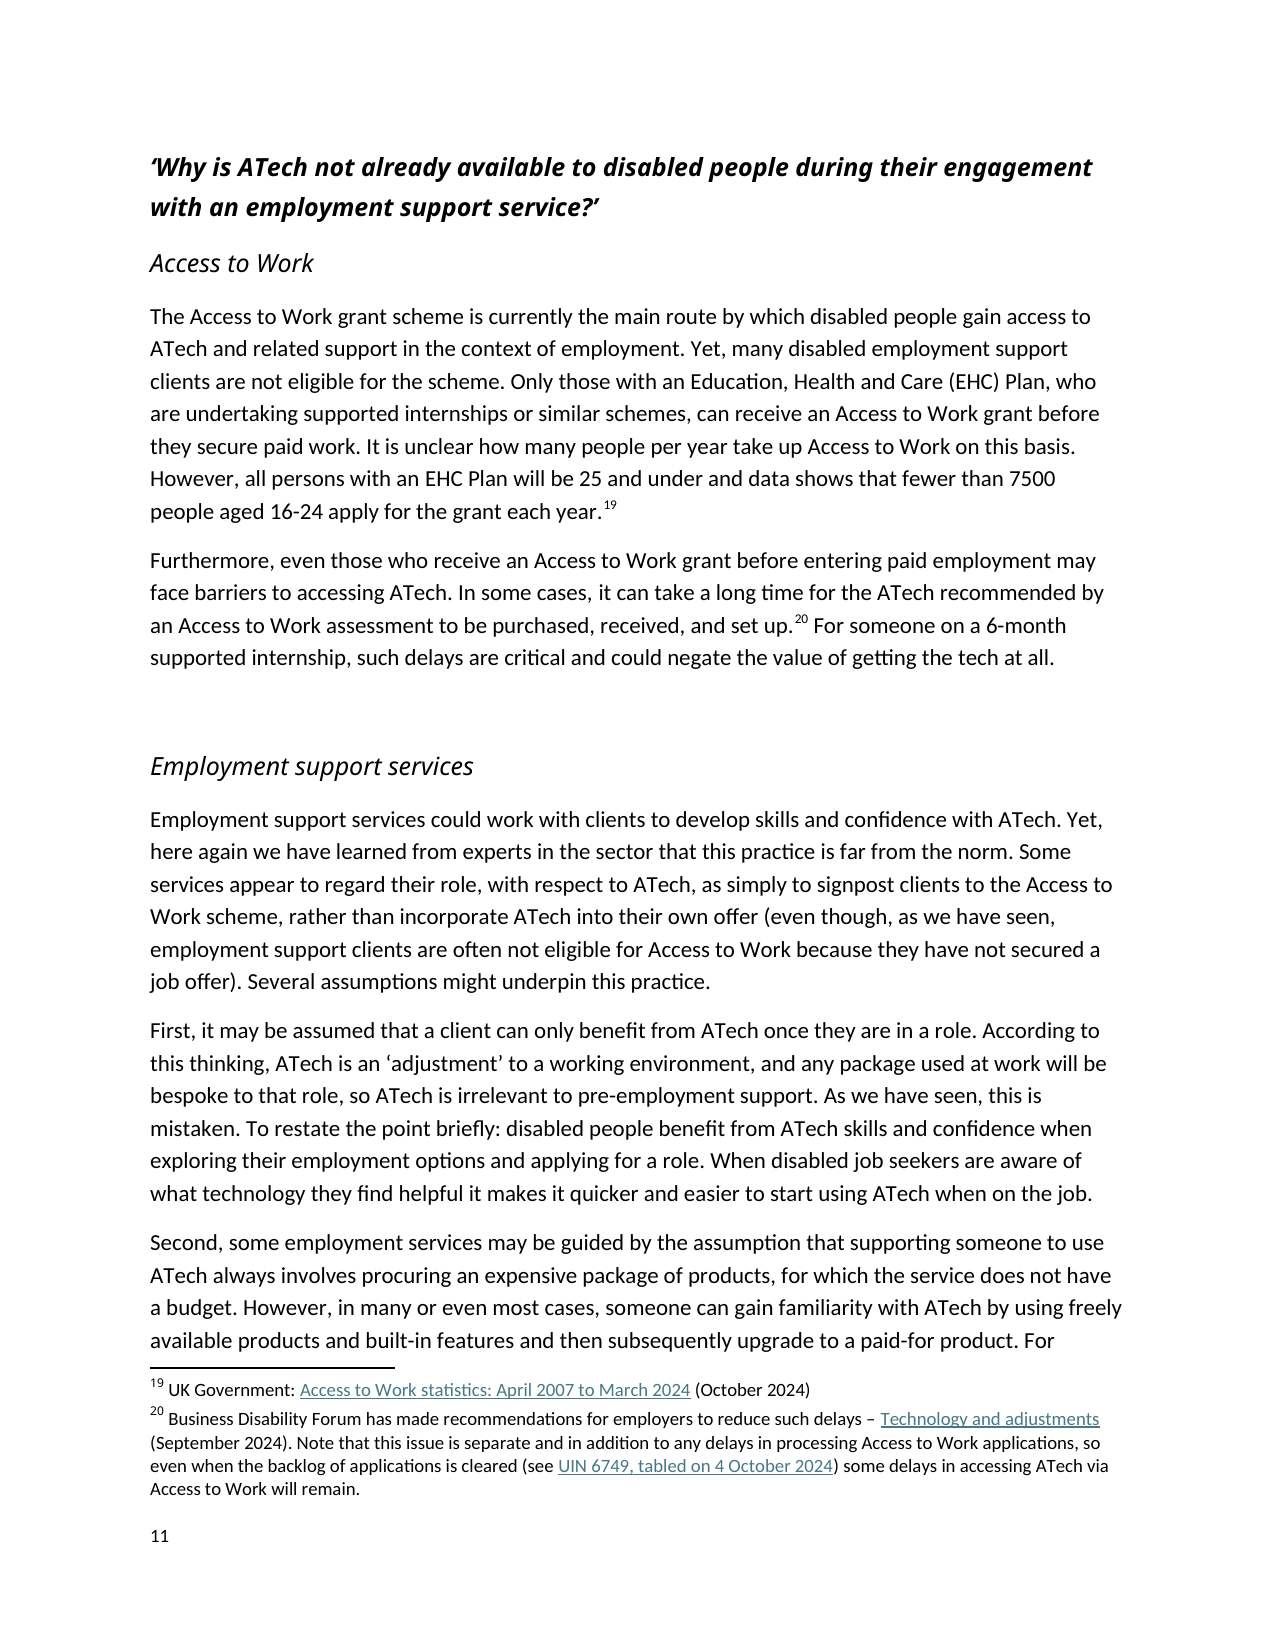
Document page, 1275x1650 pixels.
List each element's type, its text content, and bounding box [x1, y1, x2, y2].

text First, it may be assumed that a client can only benefit from ATech once they are in a role. According to this thinking, ATech is an ‘adjustment’ to a working environment, and any package used at work will be bespoke to that role, so ATech is irrelevant to pre-employment support. As we have seen, this is mistaken. To restate the point briefly: disabled people benefit from ATech skills and confidence when exploring their employment options and applying for a role. When disabled job seekers are aware of what technology they find helpful it makes it quicker and easier to start using ATech when on the job. [150, 1017, 1125, 1207]
text Furthermore, even those who receive an Access to Work grant before entering paid employment may face barriers to accessing ATech. In some cases, it can take a long time for the ATech recommended by an Access to Work assessment to be purchased, received, and set up. For someone on a 6-month supported internship, such delays are critical and could negate the value of getting the tech at all. [150, 546, 1125, 671]
subtitle ‘Why is ATech not already available to disabled people during their engagement with an employment support service?’ [150, 150, 1125, 223]
text The Access to Work grant scheme is currently the main route by which disabled people gain access to ATech and related support in the context of employment. Yet, many disabled employment support clients are not eligible for the scheme. Only those with an Education, Health and Care (EHC) Plan, who are undertaking supported internships or similar schemes, can receive an Access to Work grant before they secure paid work. It is unclear how many people per year take up Access to Work on this basis. However, all persons with an EHC Plan will be 25 and under and data shows that fewer than 7500 people aged 16-24 apply for the grant each year. [150, 302, 1125, 525]
text Employment support services could work with clients to develop skills and confidence with ATech. Yet, here again we have learned from experts in the sector that this practice is far from the norm. Some services appear to regard their role, with respect to ATech, as simply to signpost clients to the Access to Work scheme, rather than incorporate ATech into their own offer (even though, as we have seen, employment support clients are often not eligible for Access to Work because they have not secured a job offer). Several assumptions might underpin this practice. [150, 805, 1125, 995]
subtitle Access to Work [150, 246, 1125, 280]
subtitle Employment support services [150, 749, 1125, 783]
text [150, 1228, 1125, 1354]
